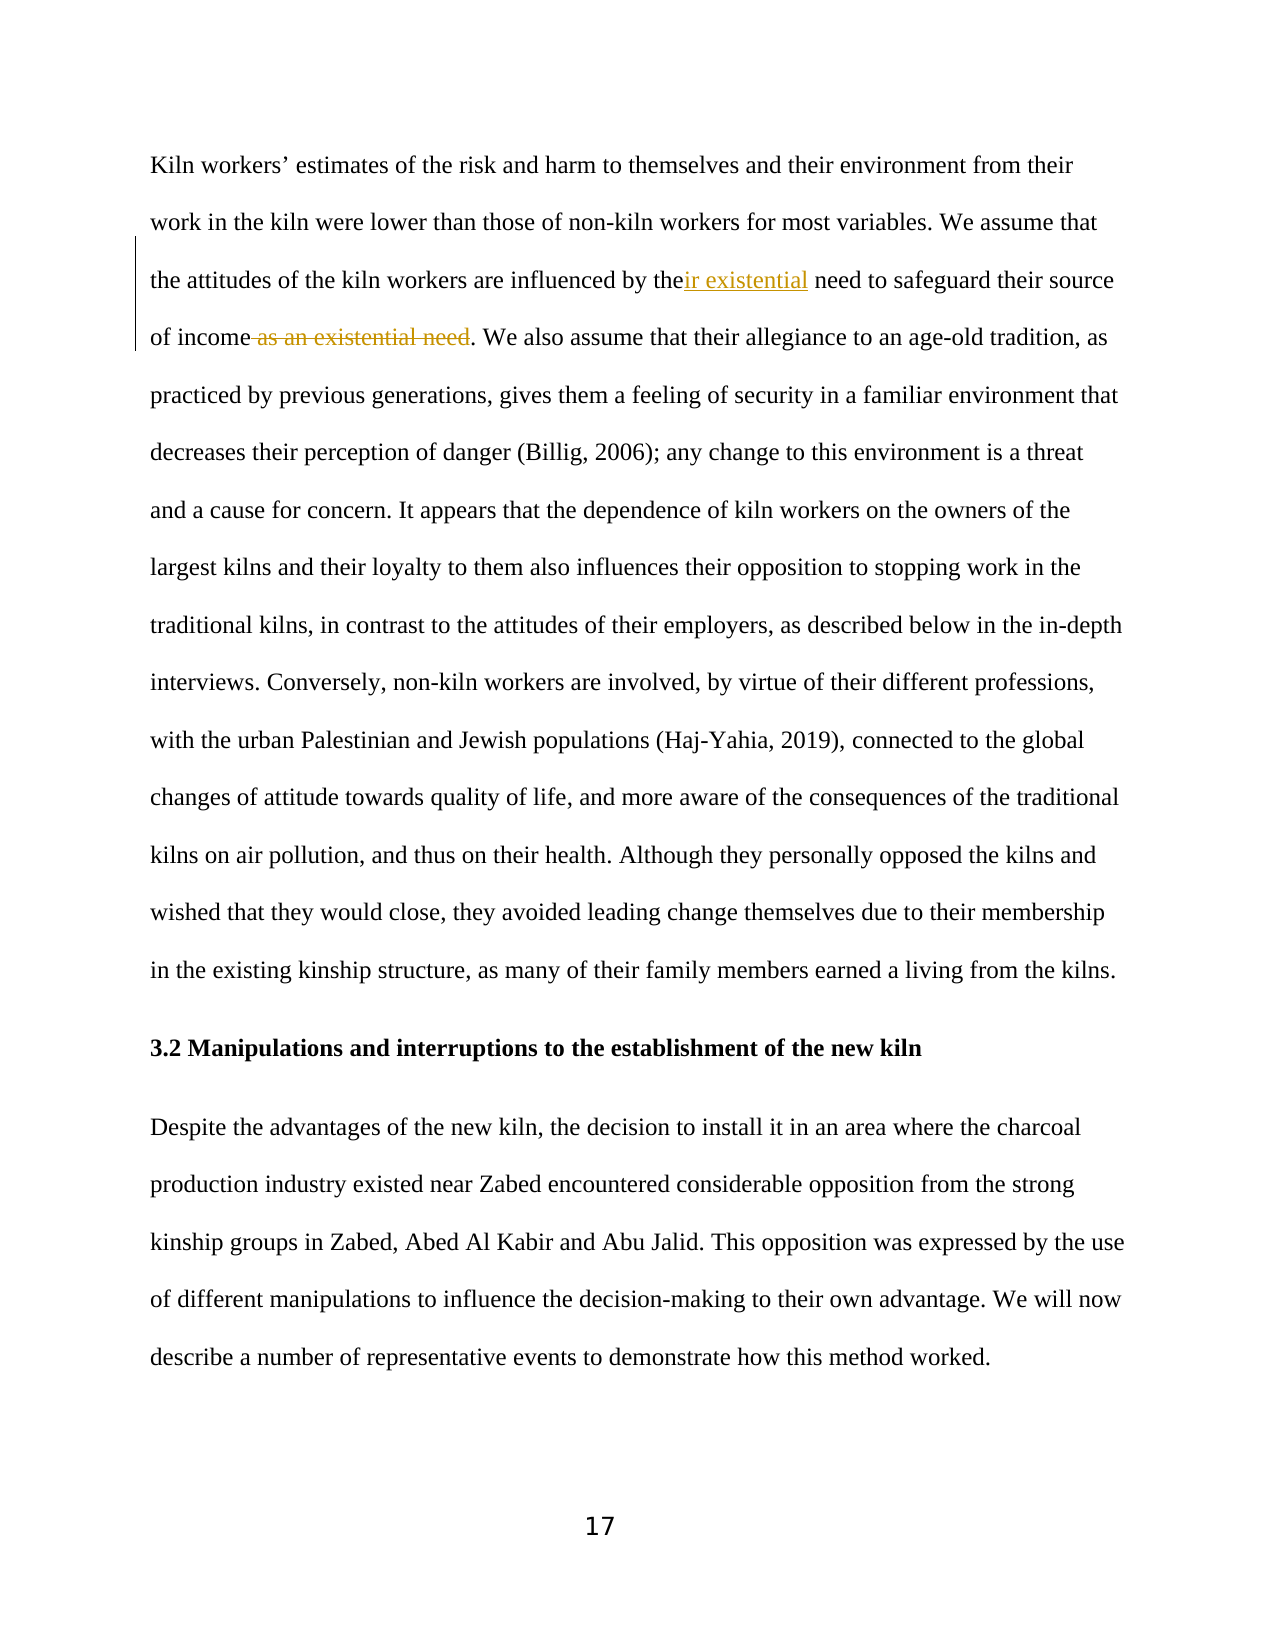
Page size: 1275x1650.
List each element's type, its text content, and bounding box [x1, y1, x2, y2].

text Kiln workers’ estimates of the risk and harm to themselves and their environment from their work in the kiln were lower than those of non-kiln workers for most variables. We assume that the attitudes of the kiln workers are influenced by the need to safeguard their source of income. We also assume that their allegiance to an age-old tradition, as practiced by previous generations, gives them a feeling of security in a familiar environment that decreases their perception of danger (Billig, 2006); any change to this environment is a threat and a cause for concern. It appears that the dependence of kiln workers on the owners of the largest kilns and their loyalty to them also influences their opposition to stopping work in the traditional kilns, in contrast to the attitudes of their employers, as described below in the in-depth interviews. Conversely, non-kiln workers are involved, by virtue of their different professions, with the urban Palestinian and Jewish populations (Haj-Yahia, 2019), connected to the global changes of attitude towards quality of life, and more aware of the consequences of the traditional kilns on air pollution, and thus on their health. Although they personally opposed the kilns and wished that they would close, they avoided leading change themselves due to their membership in the existing kinship structure, as many of their family members earned a living from the kilns. [150, 150, 1125, 984]
text 3.2 Manipulations and interruptions to the establishment of the new kiln [150, 1033, 1125, 1062]
text Despite the advantages of the new kiln, the decision to install it in an area where the charcoal production industry existed near Zabed encountered considerable opposition from the strong kinship groups in Zabed, Abed Al Kabir and Abu Jalid. This opposition was expressed by the use of different manipulations to influence the decision-making to their own advantage. We will now describe a number of representative events to demonstrate how this method worked. [150, 1112, 1125, 1370]
